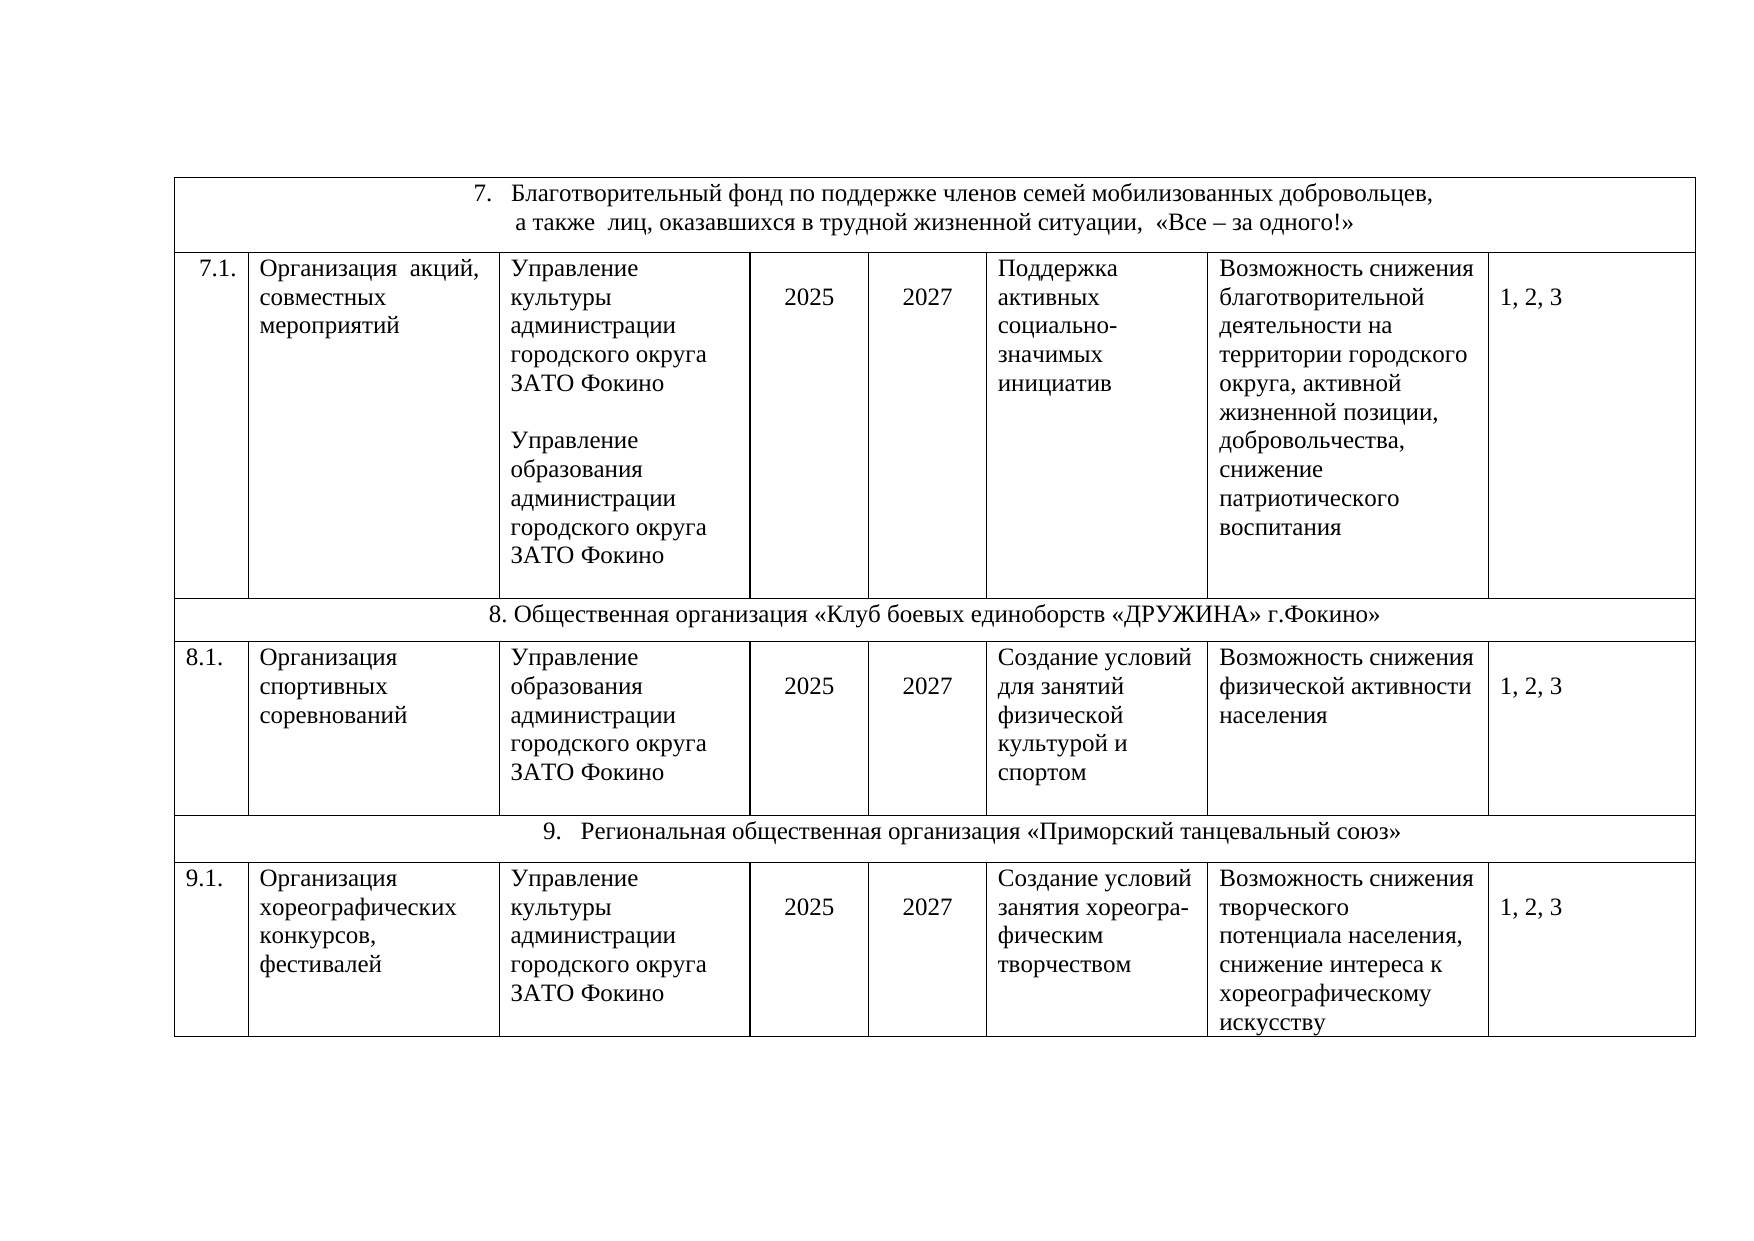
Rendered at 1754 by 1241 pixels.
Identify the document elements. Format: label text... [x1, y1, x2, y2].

table_cell 1, 2, 3 [1489, 253, 1695, 598]
table_cell 9.1. [175, 863, 248, 1036]
table_cell 2027 [869, 253, 986, 598]
table_cell Организация спортивных соревнований [249, 642, 499, 815]
table_cell Благотворительный фонд по поддержке членов семей мобилизованных добровольцев, а также лиц, оказавшихся в трудной жизненной ситуации, «Все – за одного!» [175, 178, 1695, 252]
table_cell 7.1. [175, 253, 248, 598]
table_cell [249, 863, 499, 1036]
table_cell 2025 [751, 863, 868, 1036]
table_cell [500, 863, 749, 1036]
table_cell 2027 [869, 863, 986, 1036]
table_cell Возможность снижения благотворительной деятельности на территории городского округа, активной жизненной позиции, добровольчества, снижение патриотического воспитания [1208, 253, 1488, 598]
table_cell Создание условий для занятий физической культурой и спортом [987, 642, 1207, 815]
table_cell Региональная общественная организация «Приморский танцевальный союз» [175, 816, 1695, 862]
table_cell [987, 863, 1207, 1036]
table_cell 1, 2, 3 [1489, 642, 1695, 815]
table_cell Управление культуры администрации городского округа ЗАТО Фокино Управление образования администрации городского округа ЗАТО Фокино [500, 253, 749, 598]
table_cell 8.1. [175, 642, 248, 815]
table_cell 8. Общественная организация «Клуб боевых единоборств «ДРУЖИНА» г.Фокино» [175, 599, 1695, 641]
table_cell 2027 [869, 642, 986, 815]
table_cell 2025 [751, 253, 868, 598]
table_cell Возможность снижения физической активности населения [1208, 642, 1488, 815]
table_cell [1208, 863, 1488, 1036]
table_cell Организация акций, совместных мероприятий [249, 253, 499, 598]
table_cell 1, 2, 3 [1489, 863, 1695, 1036]
table_cell Управление образования администрации городского округа ЗАТО Фокино [500, 642, 749, 815]
table_cell Поддержка активных социально-значимых инициатив [987, 253, 1207, 598]
table_cell 2025 [751, 642, 868, 815]
